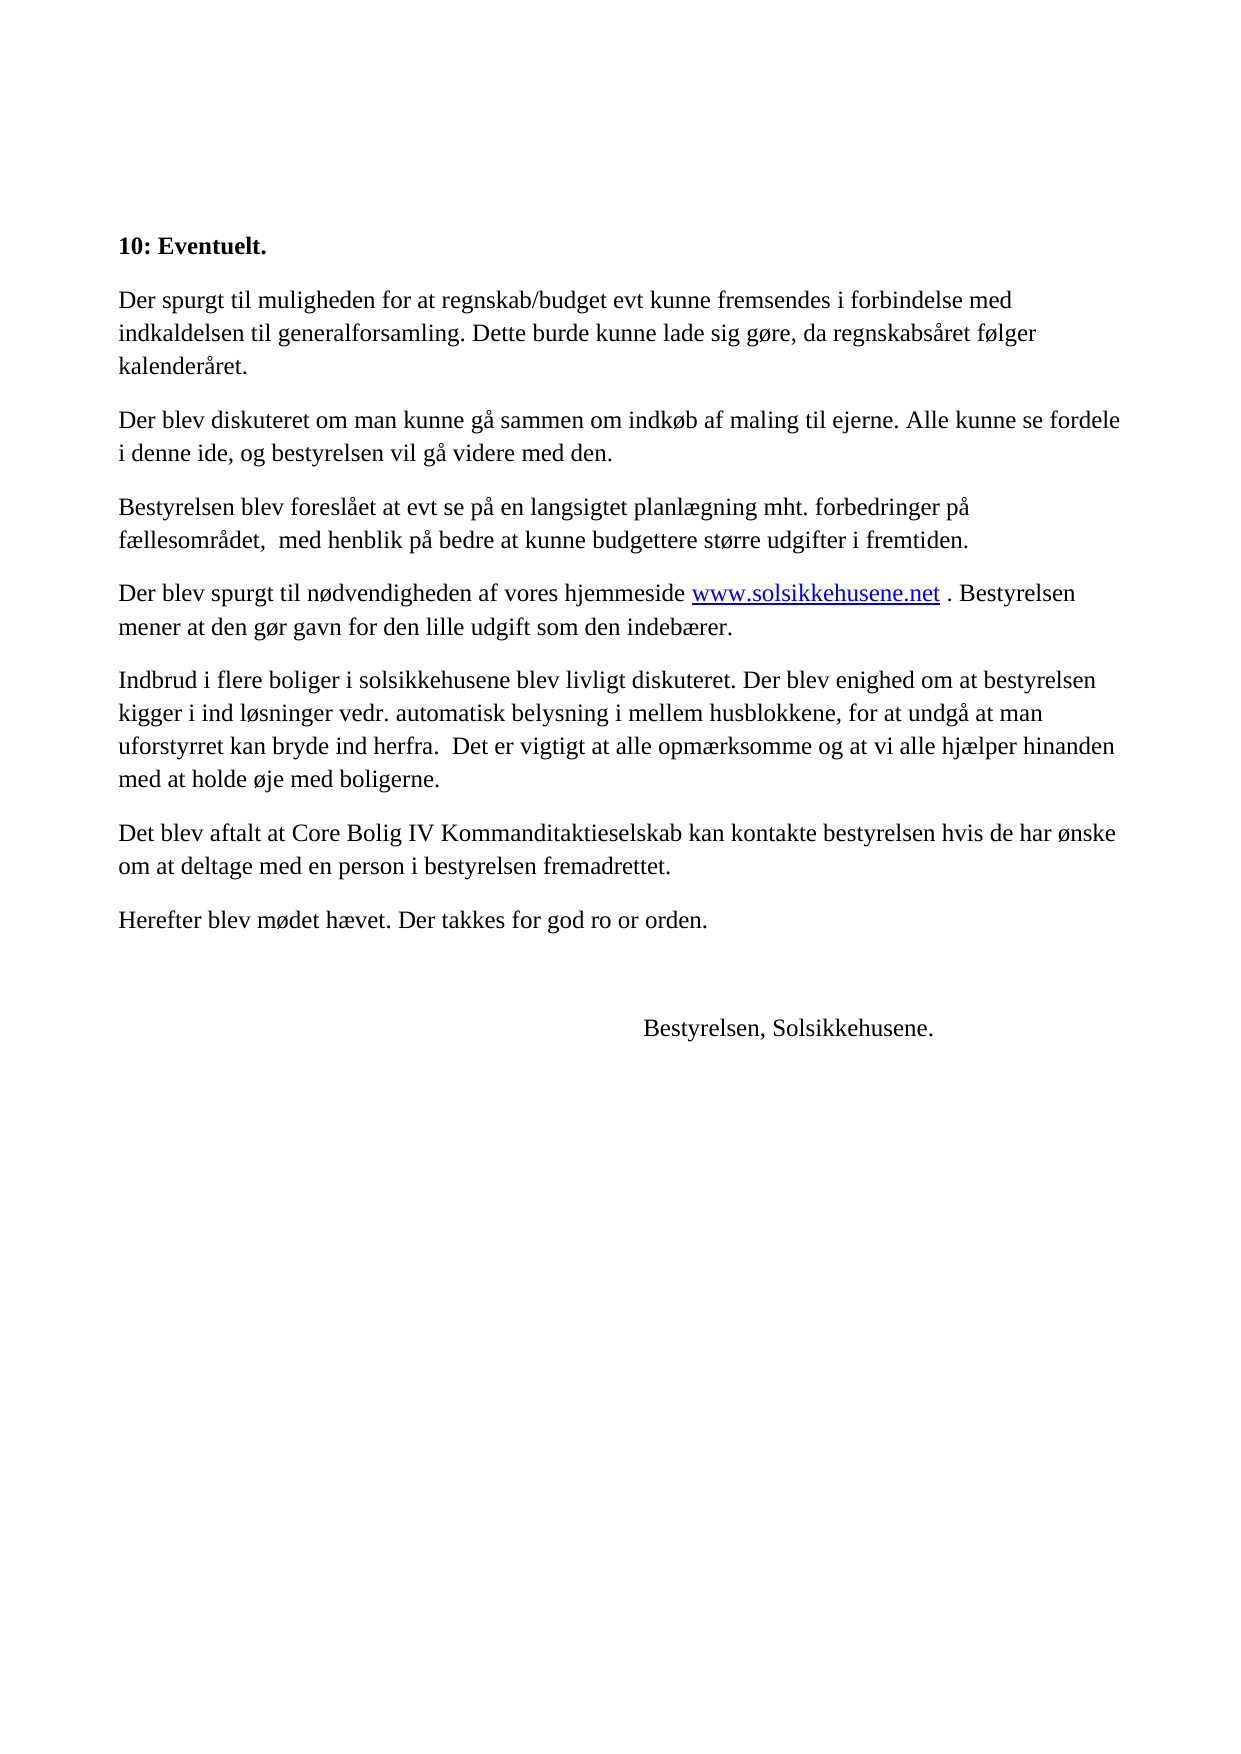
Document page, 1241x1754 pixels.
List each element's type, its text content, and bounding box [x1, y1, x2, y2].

text Der spurgt til muligheden for at regnskab/budget evt kunne fremsendes i forbindelse med indkaldelsen til generalforsamling. Dette burde kunne lade sig gøre, da regnskabsåret følger kalenderåret. [118, 285, 1122, 380]
text 10: Eventuelt. [118, 231, 1122, 260]
text Det blev aftalt at Core Bolig IV Kommanditaktieselskab kan kontakte bestyrelsen hvis de har ønske om at deltage med en person i bestyrelsen fremadrettet. [118, 818, 1122, 880]
text Herefter blev mødet hævet. Der takkes for god ro or orden. [118, 905, 1122, 934]
text Bestyrelsen blev foreslået at evt se på en langsigtet planlægning mht. forbedringer på fællesområdet, med henblik på bedre at kunne budgettere større udgifter i fremtiden. [118, 492, 1122, 553]
text Der blev diskuteret om man kunne gå sammen om indkøb af maling til ejerne. Alle kunne se fordele i denne ide, og bestyrelsen vil gå videre med den. [118, 405, 1122, 467]
text Bestyrelsen, Solsikkehusene. [118, 1013, 1122, 1042]
text Indbrud i flere boliger i solsikkehusene blev livligt diskuteret. Der blev enighed om at bestyrelsen kigger i ind løsninger vedr. automatisk belysning i mellem husblokkene, for at undgå at man uforstyrret kan bryde ind herfra. Det er vigtigt at alle opmærksomme og at vi alle hjælper hinanden med at holde øje med boligerne. [118, 665, 1122, 793]
text Der blev spurgt til nødvendigheden af vores hjemmeside www.solsikkehusene.net . Bestyrelsen mener at den gør gavn for den lille udgift som den indebærer. [118, 578, 1122, 640]
